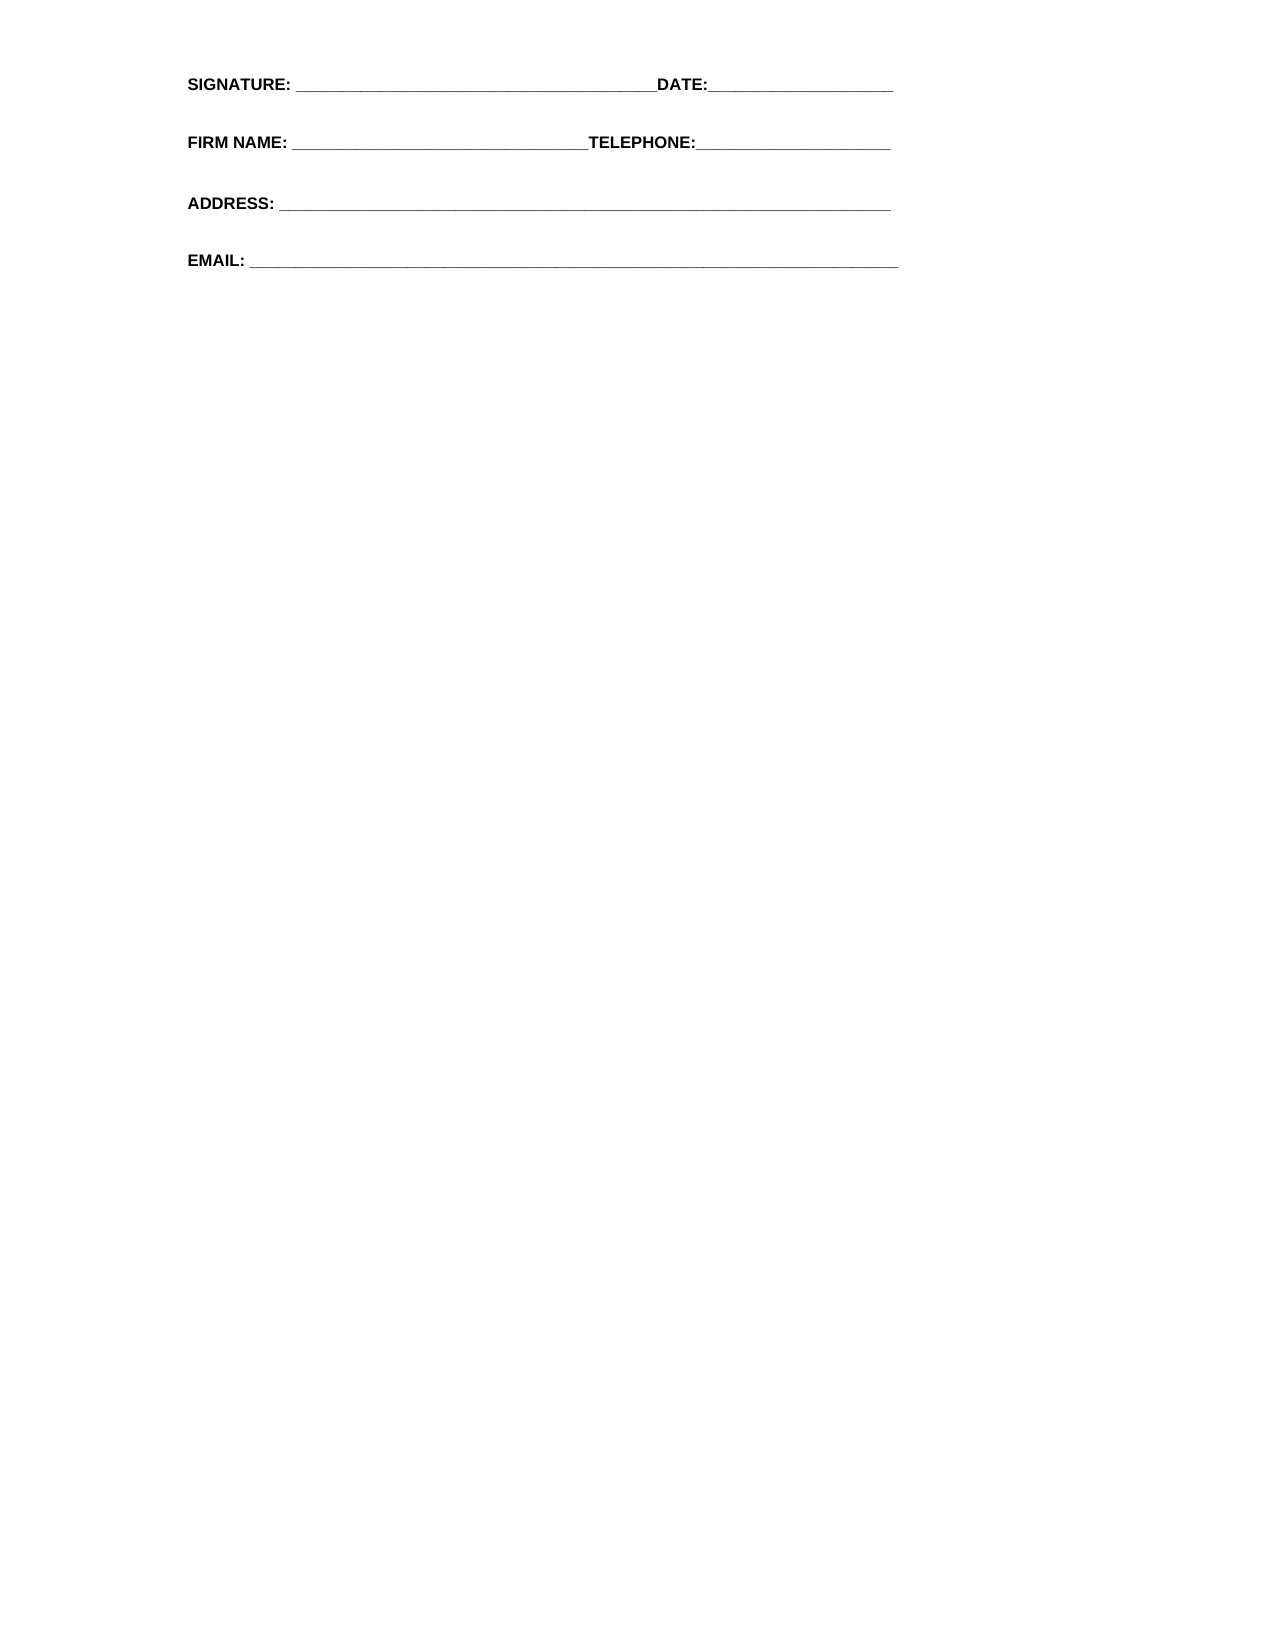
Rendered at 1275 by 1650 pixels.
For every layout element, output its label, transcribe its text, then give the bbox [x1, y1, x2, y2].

text FIRM NAME: ________________________________TELEPHONE:_____________________ [187, 132, 1087, 152]
text SIGNATURE: _______________________________________DATE:____________________ [187, 75, 1087, 94]
text EMAIL: ______________________________________________________________________ [187, 251, 1087, 270]
text ADDRESS: __________________________________________________________________ [187, 193, 1087, 213]
